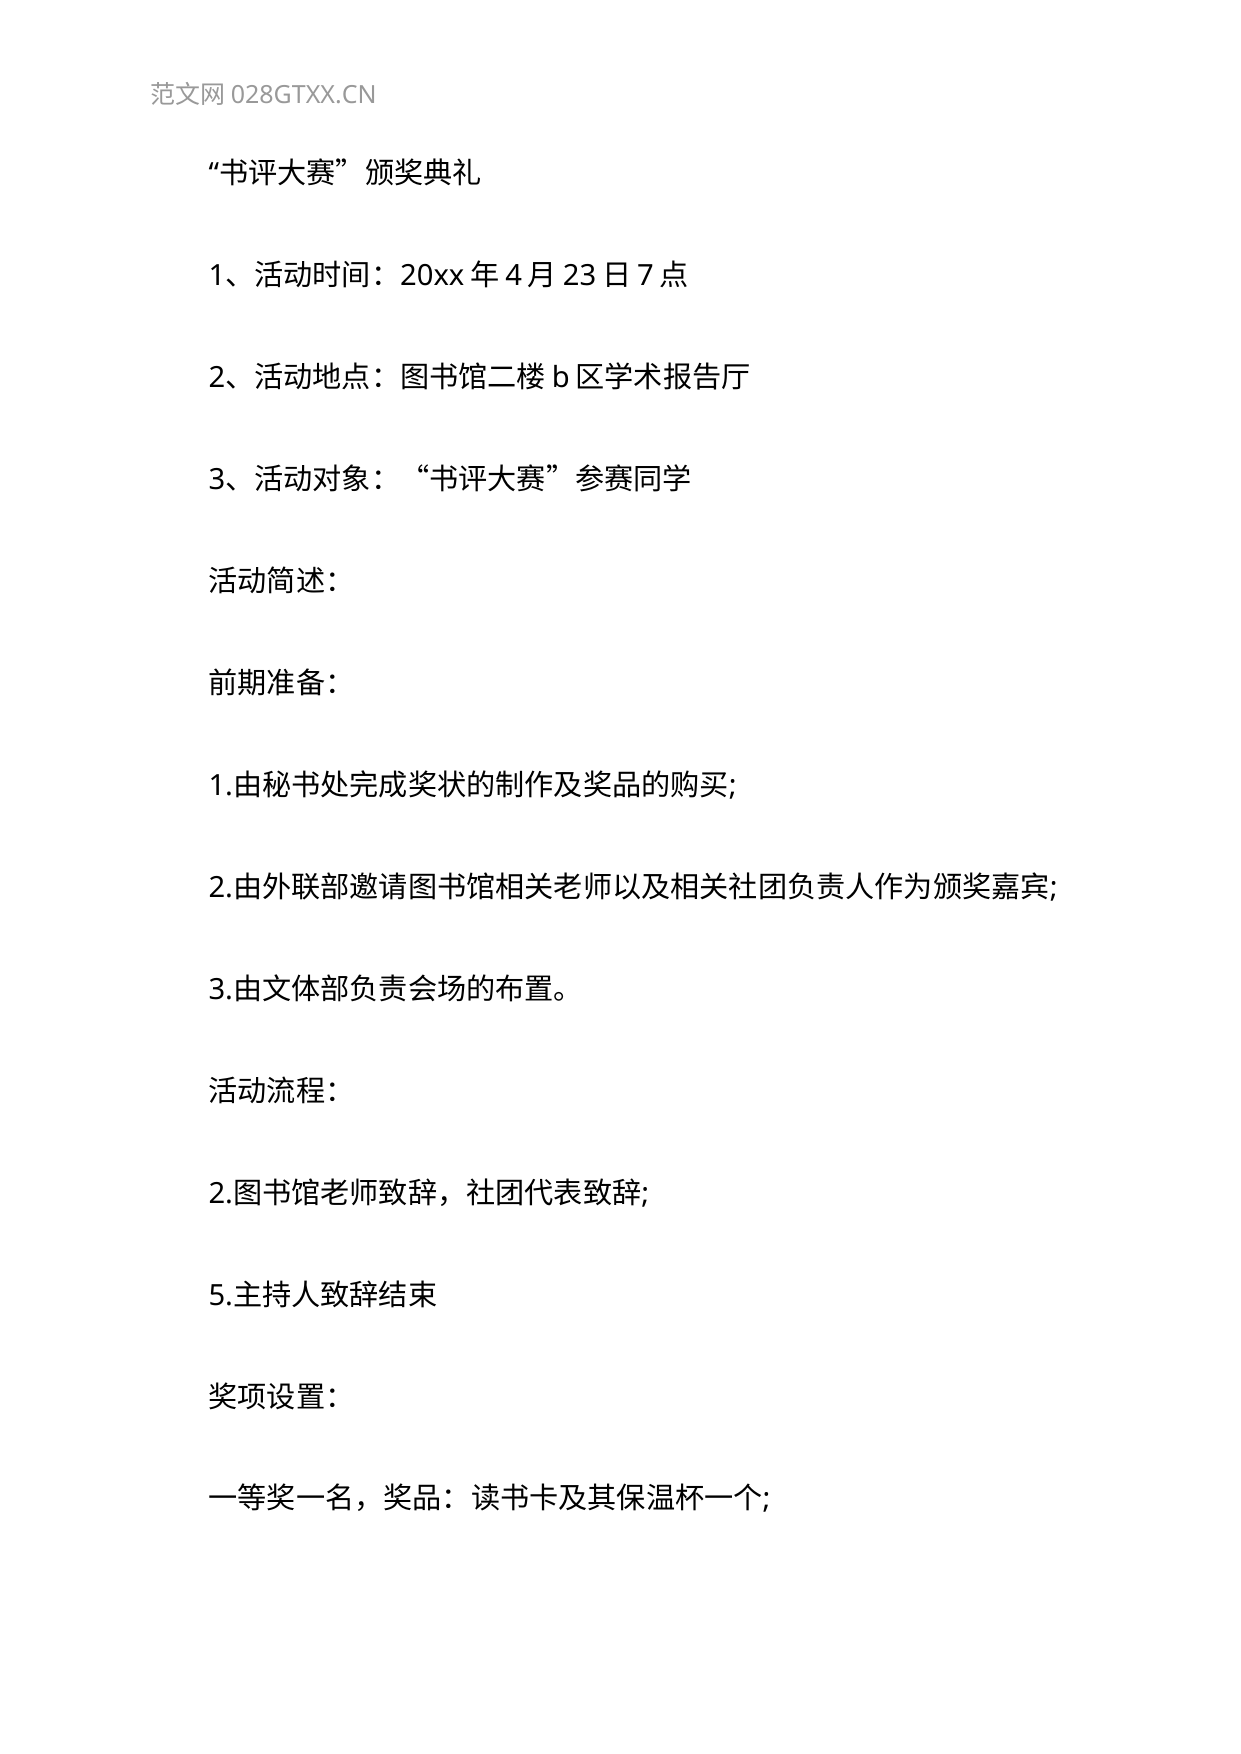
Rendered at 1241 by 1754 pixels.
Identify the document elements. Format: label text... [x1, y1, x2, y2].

text 一等奖一名，奖品：读书卡及其保温杯一个; [150, 1475, 1090, 1517]
text 奖项设置： [150, 1373, 1090, 1415]
text 2.由外联部邀请图书馆相关老师以及相关社团负责人作为颁奖嘉宾; [150, 863, 1090, 906]
text 2、活动地点：图书馆二楼b区学术报告厅 [150, 354, 1090, 396]
text 3、活动对象：“书评大赛”参赛同学 [150, 456, 1090, 498]
text 2.图书馆老师致辞，社团代表致辞; [150, 1169, 1090, 1212]
text 前期准备： [150, 660, 1090, 702]
text 活动流程： [150, 1067, 1090, 1110]
text 活动简述： [150, 558, 1090, 600]
text “书评大赛”颁奖典礼 [150, 150, 1090, 192]
text 1.由秘书处完成奖状的制作及奖品的购买; [150, 761, 1090, 804]
text 1、活动时间：20xx年4月23日7点 [150, 252, 1090, 294]
text 5.主持人致辞结束 [150, 1271, 1090, 1313]
text 3.由文体部负责会场的布置。 [150, 965, 1090, 1008]
